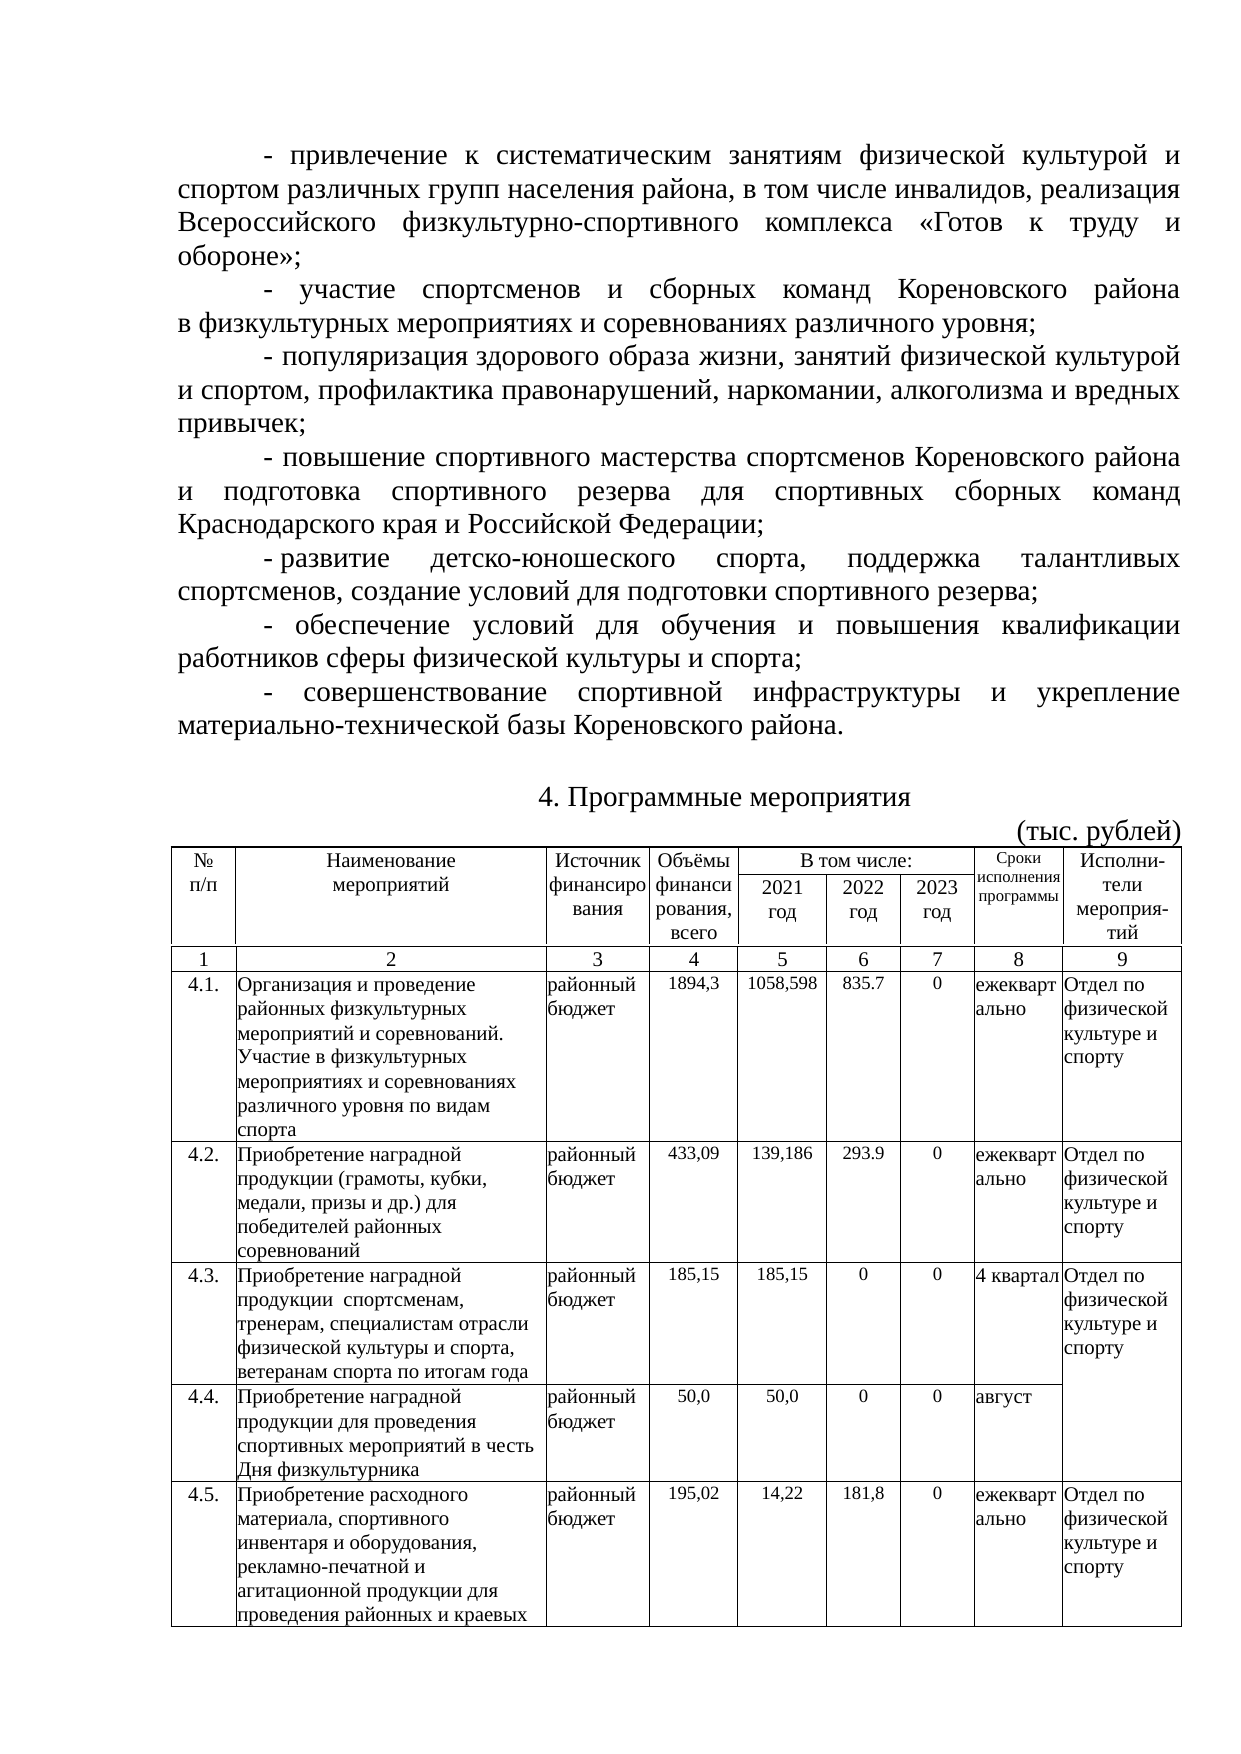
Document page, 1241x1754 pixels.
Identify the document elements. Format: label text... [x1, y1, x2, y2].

text - привлечение к систематическим занятиям физической культурой и спортом различных групп населения района, в том числе инвалидов, реализация Всероссийского физкультурно-спортивного комплекса «Готов к труду и обороне»; [177, 137, 1181, 271]
text 4. Программные мероприятия [177, 779, 1181, 813]
table_cell 835.7 [827, 972, 900, 1141]
table_cell Приобретение наградной продукции (грамоты, кубки, медали, призы и др.) для победителей районных соревнований [237, 1142, 546, 1262]
table_cell 185,15 [650, 1263, 737, 1383]
text - участие спортсменов и сборных команд Кореновского района в физкультурных мероприятиях и соревнованиях различного уровня; [177, 271, 1181, 338]
table_cell 4.4. [172, 1385, 236, 1481]
table_header № п/п [172, 848, 235, 944]
table_cell 0 [901, 1482, 974, 1626]
table_cell районный бюджет [547, 972, 649, 1141]
table_header 9 [1063, 947, 1181, 971]
text - повышение спортивного мастерства спортсменов Кореновского района и подготовка спортивного резерва для спортивных сборных команд Краснодарского края и Российской Федерации; [177, 439, 1181, 540]
table_header Источник финансирования [547, 848, 649, 944]
table_cell 0 [901, 1385, 974, 1481]
table_cell 4.5. [172, 1482, 236, 1626]
table_cell районный бюджет [547, 1482, 649, 1626]
table_cell Отдел по физической культуре и спорту [1063, 1142, 1181, 1262]
table_cell Отдел по физической культуре и спорту [1063, 972, 1181, 1141]
text (тыс. рублей) [177, 813, 1181, 846]
table_cell август [975, 1385, 1062, 1481]
table_cell 2021 год [739, 875, 826, 944]
table_cell 293.9 [827, 1142, 900, 1262]
table_header Наименование мероприятий [236, 848, 546, 944]
table_cell районный бюджет [547, 1142, 649, 1262]
table_header В том числе: [739, 848, 974, 874]
table_cell 0 [827, 1263, 900, 1383]
table_header 5 [738, 947, 826, 971]
table_header 3 [547, 947, 649, 971]
table_header Сроки исполнения программы [975, 848, 1063, 944]
table_cell 1058,598 [738, 972, 826, 1141]
table_cell 4.2. [172, 1142, 236, 1262]
table_cell ежеквартально [975, 972, 1062, 1141]
table_header 2 [237, 947, 546, 971]
text - популяризация здорового образа жизни, занятий физической культурой и спортом, профилактика правонарушений, наркомании, алкоголизма и вредных привычек; [177, 338, 1181, 439]
table_cell Отдел по физической культуре и спорту [1063, 1263, 1181, 1481]
table_cell 0 [901, 1263, 974, 1383]
table_cell 185,15 [738, 1263, 826, 1383]
table_cell районный бюджет [547, 1263, 649, 1383]
table_cell 4.1. [172, 972, 236, 1141]
table_header 1 [172, 947, 236, 971]
table_cell Приобретение наградной продукции для проведения спортивных мероприятий в честь Дня физкультурника [237, 1385, 546, 1481]
table_header 4 [650, 947, 737, 971]
text - развитие детско-юношеского спорта, поддержка талантливых спортсменов, создание условий для подготовки спортивного резерва; [177, 540, 1181, 607]
table_cell Организация и проведение районных физкультурных мероприятий и соревнований. Участие в физкультурных мероприятиях и соревнованиях различного уровня по видам спорта [237, 972, 546, 1141]
table_cell 139,186 [738, 1142, 826, 1262]
table_cell 50,0 [738, 1385, 826, 1481]
table_cell 433,09 [650, 1142, 737, 1262]
table_cell 2023 год [901, 875, 974, 944]
table_header 7 [901, 947, 974, 971]
table_cell ежеквартально [975, 1482, 1062, 1626]
table_cell 4 квартал [975, 1263, 1062, 1383]
table_header 6 [827, 947, 900, 971]
table_header Исполни-тели мероприя-тий [1064, 848, 1181, 944]
table_cell 14,22 [738, 1482, 826, 1626]
table_cell ежеквартально [975, 1142, 1062, 1262]
table_cell 0 [901, 1142, 974, 1262]
text - обеспечение условий для обучения и повышения квалификации работников сферы физической культуры и спорта; [177, 607, 1181, 674]
table_cell Отдел по физической культуре и спорту [1063, 1482, 1181, 1626]
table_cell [237, 1482, 546, 1626]
table_cell 181,8 [827, 1482, 900, 1626]
table_cell 4.3. [172, 1263, 236, 1383]
table_cell Приобретение наградной продукции спортсменам, тренерам, специалистам отрасли физической культуры и спорта, ветеранам спорта по итогам года [237, 1263, 546, 1383]
table_cell районный бюджет [547, 1385, 649, 1481]
table_cell 2022 год [827, 875, 900, 944]
table_cell 50,0 [650, 1385, 737, 1481]
table_cell 0 [827, 1385, 900, 1481]
table_header Объёмы финансирования, всего [650, 848, 738, 944]
text - совершенствование спортивной инфраструктуры и укрепление материально-технической базы Кореновского района. [177, 674, 1181, 741]
table_header 8 [975, 947, 1062, 971]
table_cell 1894,3 [650, 972, 737, 1141]
table_cell 195,02 [650, 1482, 737, 1626]
table_cell 0 [901, 972, 974, 1141]
